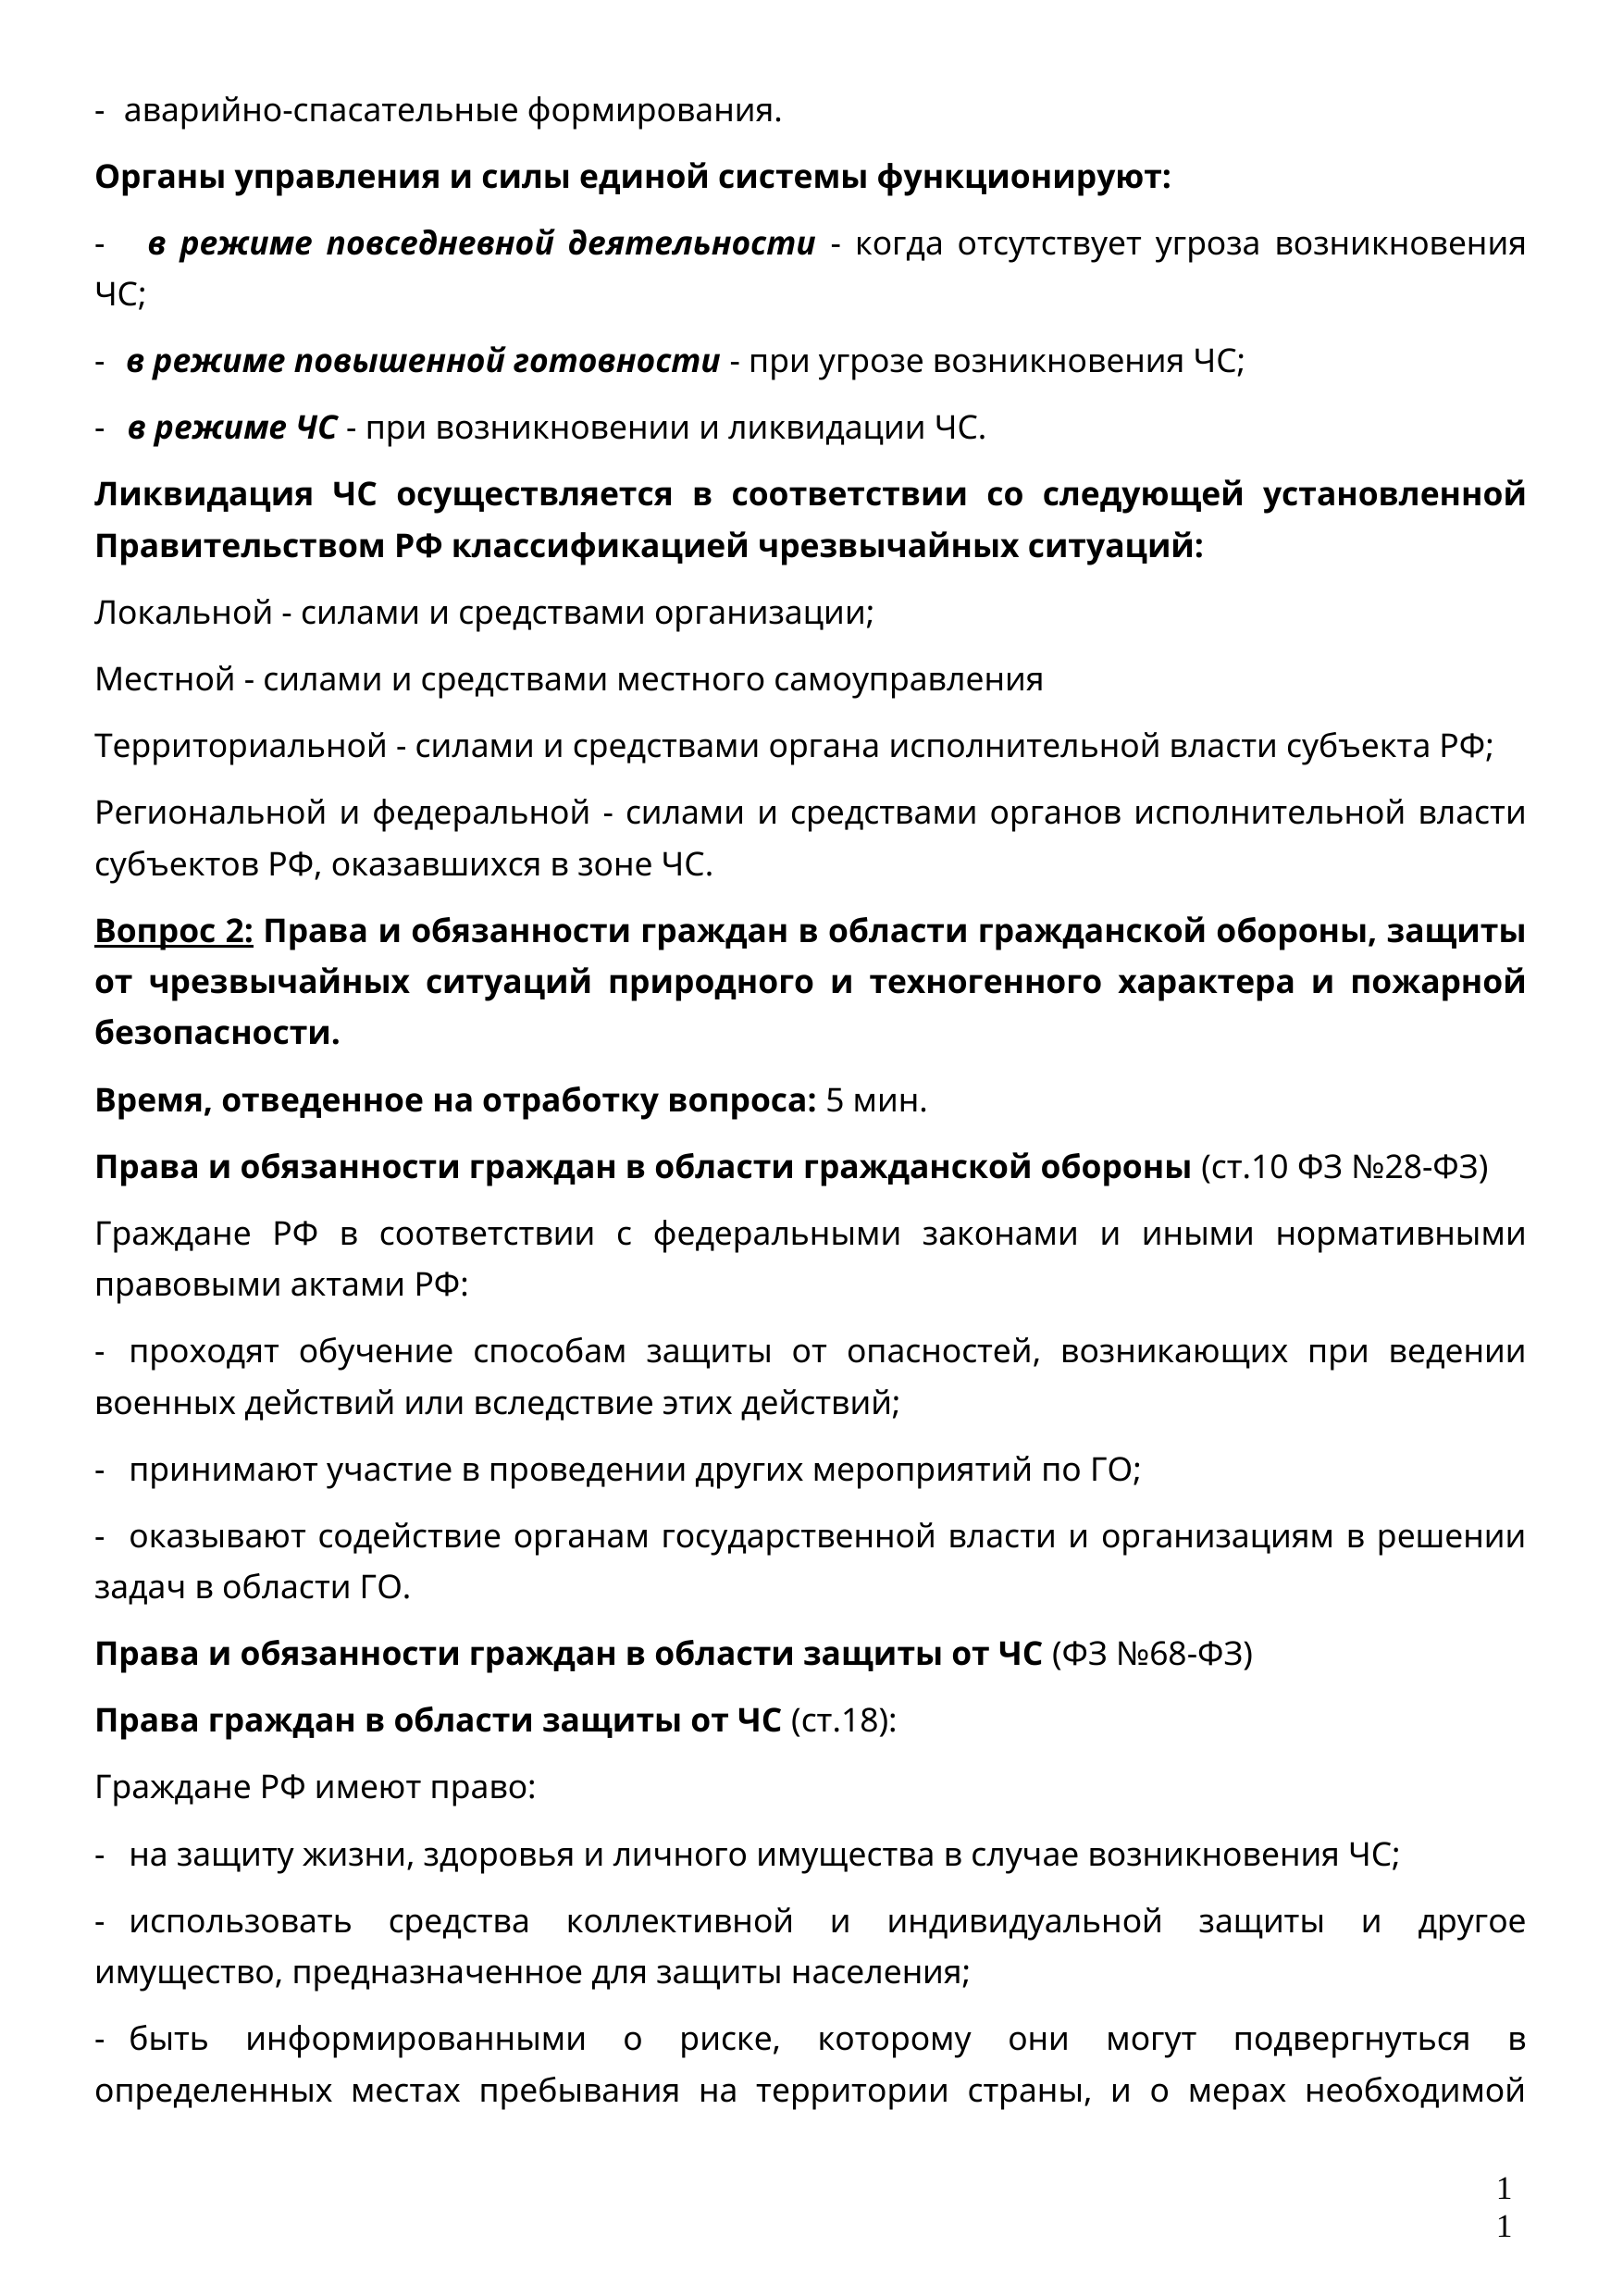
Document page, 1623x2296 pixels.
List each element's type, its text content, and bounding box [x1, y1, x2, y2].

text Права и обязанности граждан в области гражданской обороны (ст.10 ФЗ №28-ФЗ) [94, 1143, 1528, 1187]
list принимают участие в проведении других мероприятий по ГО; [94, 1446, 1528, 1490]
text Граждане РФ в соответствии с федеральными законами и иными нормативными правовыми актами РФ: [94, 1210, 1528, 1306]
list аварийно-спасательные формирования. [94, 86, 1528, 130]
list в режиме повышенной готовности - при угрозе возникновения ЧС; [94, 338, 1528, 382]
text Вопрос 2: Права и обязанности граждан в области гражданской обороны, защиты от чрезвычайных ситуаций природного и техногенного характера и пожарной безопасности. [94, 907, 1528, 1054]
list использовать средства коллективной и индивидуальной защиты и другое имущество, предназначенное для защиты населения; [94, 1897, 1528, 1993]
text Права и обязанности граждан в области защиты от ЧС (ФЗ №68-ФЗ) [94, 1631, 1528, 1675]
text Территориальной - силами и средствами органа исполнительной власти субъекта РФ; [94, 723, 1528, 767]
text Ликвидация ЧС осуществляется в соответствии со следующей установленной Правительством РФ классификацией чрезвычайных ситуаций: [94, 471, 1528, 566]
text Время, отведенное на отработку вопроса: 5 мин. [94, 1076, 1528, 1121]
text Права граждан в области защиты от ЧС (ст.18): [94, 1697, 1528, 1742]
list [94, 2016, 1528, 2111]
list на защиту жизни, здоровья и личного имущества в случае возникновения ЧС; [94, 1831, 1528, 1875]
list в режиме повседневной деятельности - когда отсутствует угроза возникновения ЧС; [94, 219, 1528, 316]
list проходят обучение способам защиты от опасностей, возникающих при ведении военных действий или вследствие этих действий; [94, 1328, 1528, 1423]
list оказывают содействие органам государственной власти и организациям в решении задач в области ГО. [94, 1512, 1528, 1608]
text Региональной и федеральной - силами и средствами органов исполнительной власти субъектов РФ, оказавшихся в зоне ЧС. [94, 789, 1528, 885]
text Граждане РФ имеют право: [94, 1764, 1528, 1808]
text Органы управления и силы единой системы функционируют: [94, 153, 1528, 197]
text Локальной - силами и средствами организации; [94, 589, 1528, 633]
list в режиме ЧС - при возникновении и ликвидации ЧС. [94, 404, 1528, 449]
text Местной - силами и средствами местного самоуправления [94, 655, 1528, 701]
